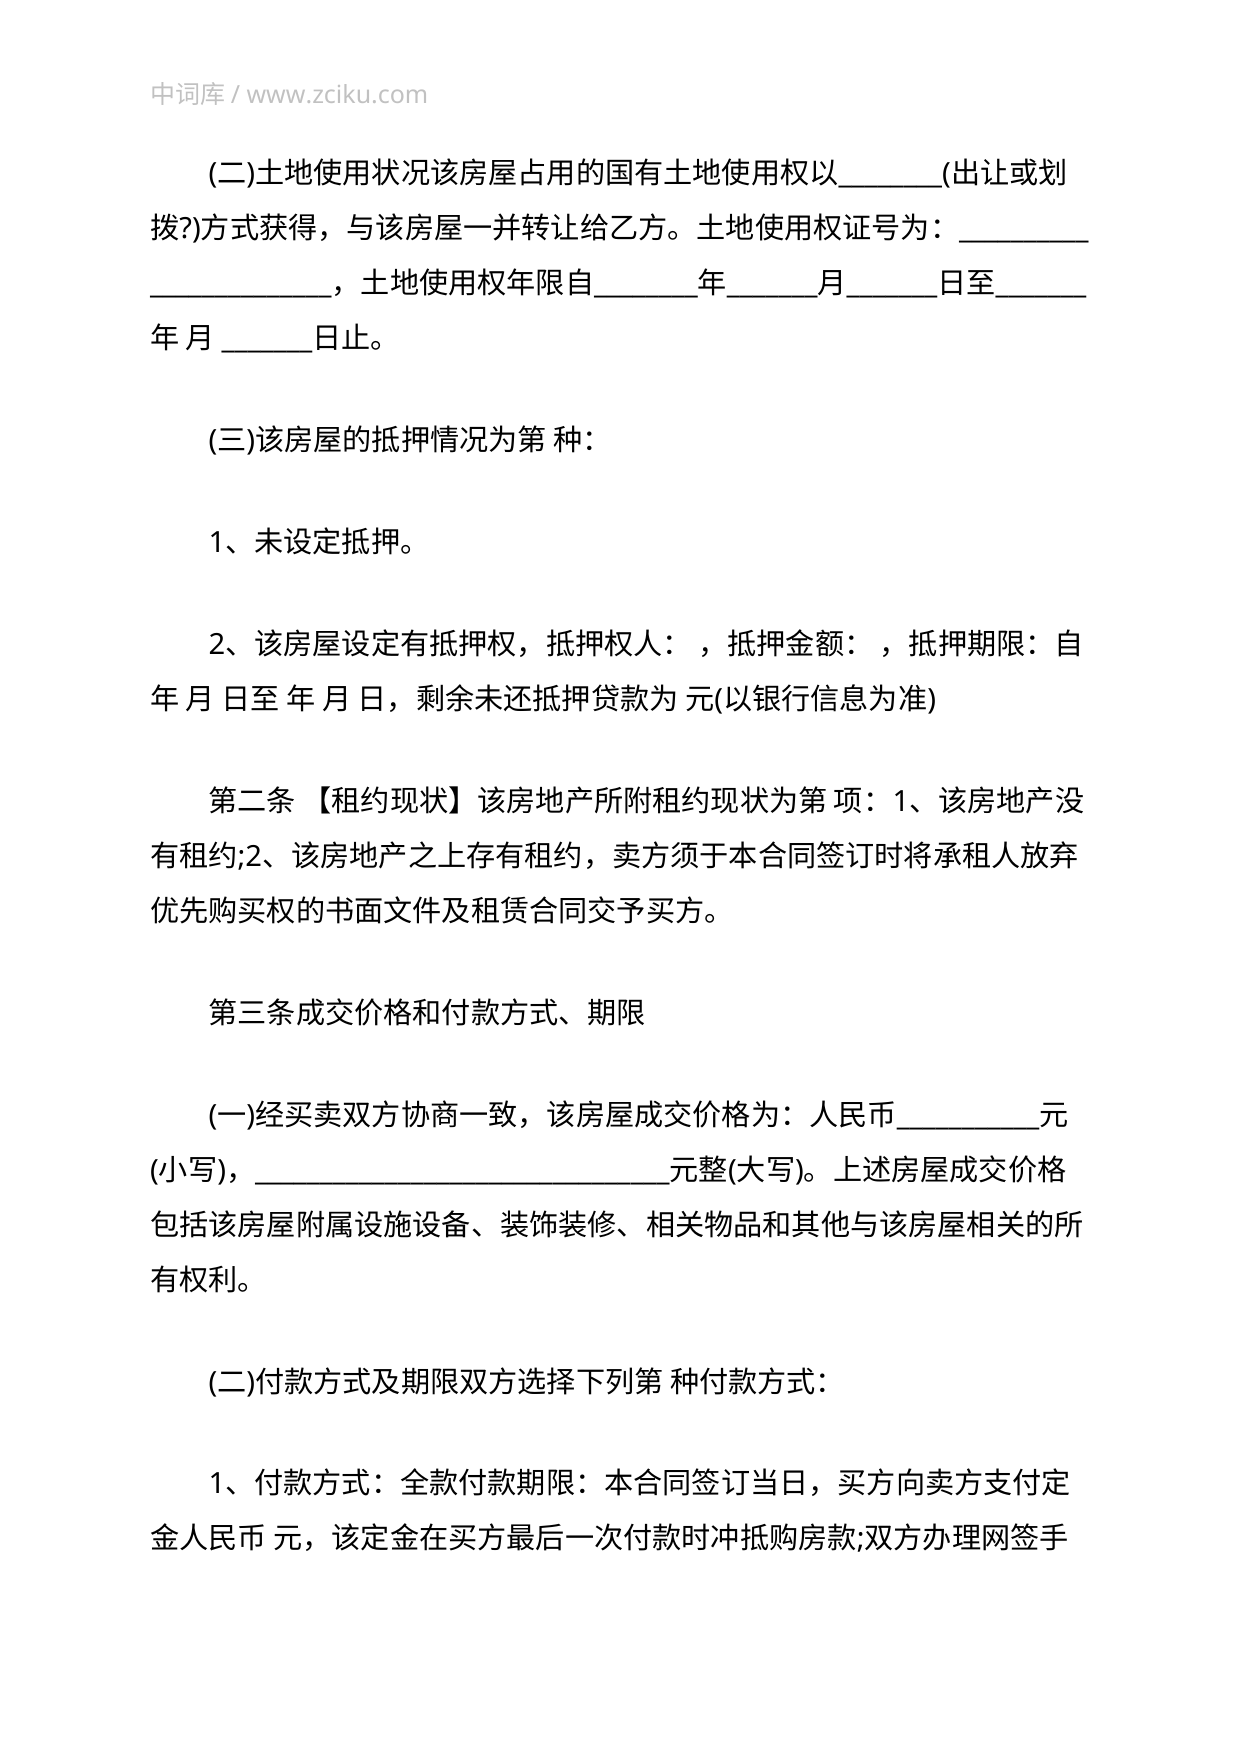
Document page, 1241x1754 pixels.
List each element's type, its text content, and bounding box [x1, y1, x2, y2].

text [150, 1460, 1090, 1557]
text (二)土地使用状况该房屋占用的国有土地使用权以________(出让或划拨?)方式获得，与该房屋一并转让给乙方。土地使用权证号为：________________________，土地使用权年限自________年_______月_______日至_______年 月 _______日止。 [150, 150, 1090, 357]
text (一)经买卖双方协商一致，该房屋成交价格为：人民币___________元(小写)，________________________________元整(大写)。上述房屋成交价格包括该房屋附属设施设备、装饰装修、相关物品和其他与该房屋相关的所有权利。 [150, 1091, 1090, 1299]
text 第二条 【租约现状】该房地产所附租约现状为第 项：1、该房地产没有租约;2、该房地产之上存有租约，卖方须于本合同签订时将承租人放弃优先购买权的书面文件及租赁合同交予买方。 [150, 778, 1090, 930]
text 2、该房屋设定有抵押权，抵押权人： ，抵押金额： ，抵押期限：自 年 月 日至 年 月 日，剩余未还抵押贷款为 元(以银行信息为准) [150, 621, 1090, 718]
text 1、未设定抵押。 [150, 519, 1090, 561]
text (三)该房屋的抵押情况为第 种： [150, 417, 1090, 459]
text 第三条成交价格和付款方式、期限 [150, 990, 1090, 1032]
text (二)付款方式及期限双方选择下列第 种付款方式： [150, 1358, 1090, 1401]
